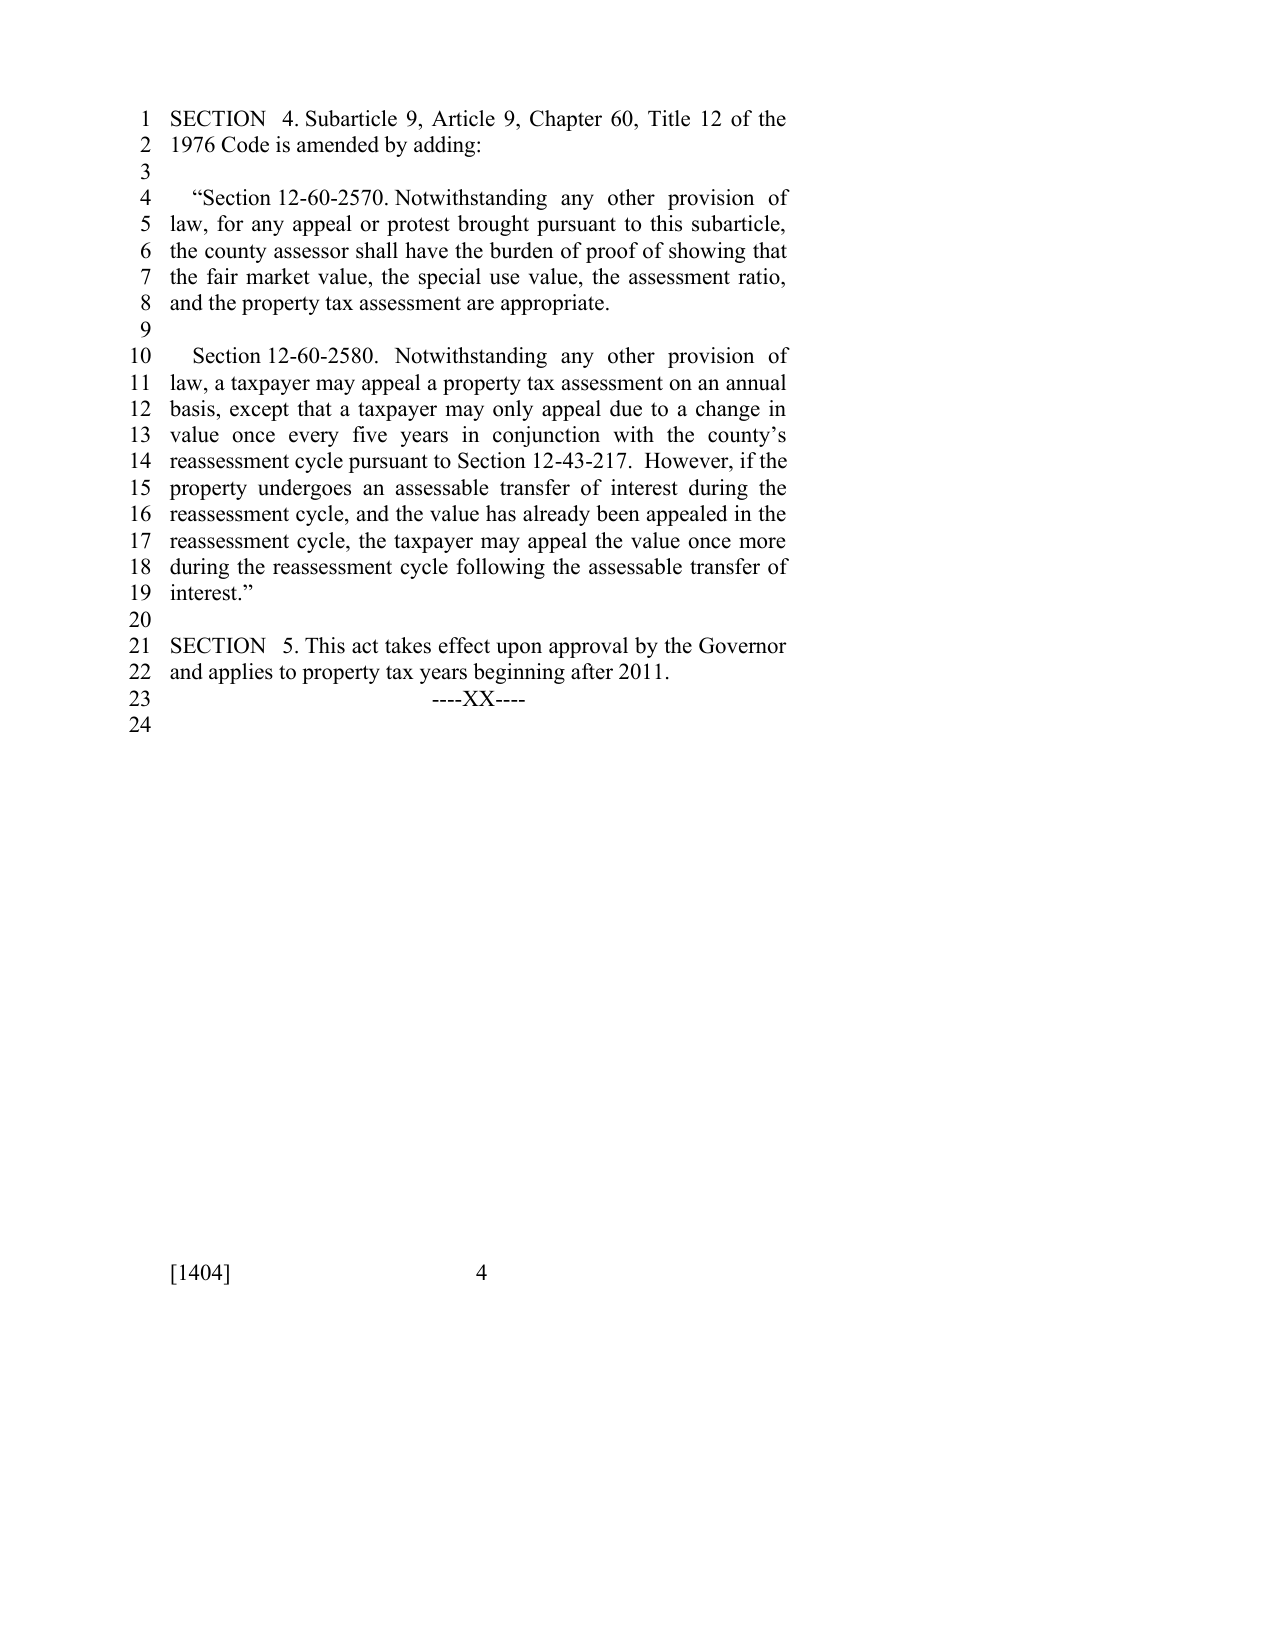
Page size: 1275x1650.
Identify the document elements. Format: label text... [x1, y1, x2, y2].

text SECTION 5. This act takes effect upon approval by the Governor and applies to property tax years beginning after 2011. [169, 632, 787, 685]
text ----XX---- [169, 685, 787, 711]
text “Section 12-60-2570. Notwithstanding any other provision of law, for any appeal or protest brought pursuant to this subarticle, the county assessor shall have the burden of proof of showing that the fair market value, the special use value, the assessment ratio, and the property tax assessment are appropriate. [169, 184, 787, 316]
text Section 12-60-2580. Notwithstanding any other provision of law, a taxpayer may appeal a property tax assessment on an annual basis, except that a taxpayer may only appeal due to a change in value once every five years in conjunction with the county’s reassessment cycle pursuant to Section 12-43-217. However, if the property undergoes an assessable transfer of interest during the reassessment cycle, and the value has already been appealed in the reassessment cycle, the taxpayer may appeal the value once more during the reassessment cycle following the assessable transfer of interest.” [169, 342, 787, 606]
text SECTION 4. Subarticle 9, Article 9, Chapter 60, Title 12 of the 1976 Code is amended by adding: [169, 105, 787, 158]
